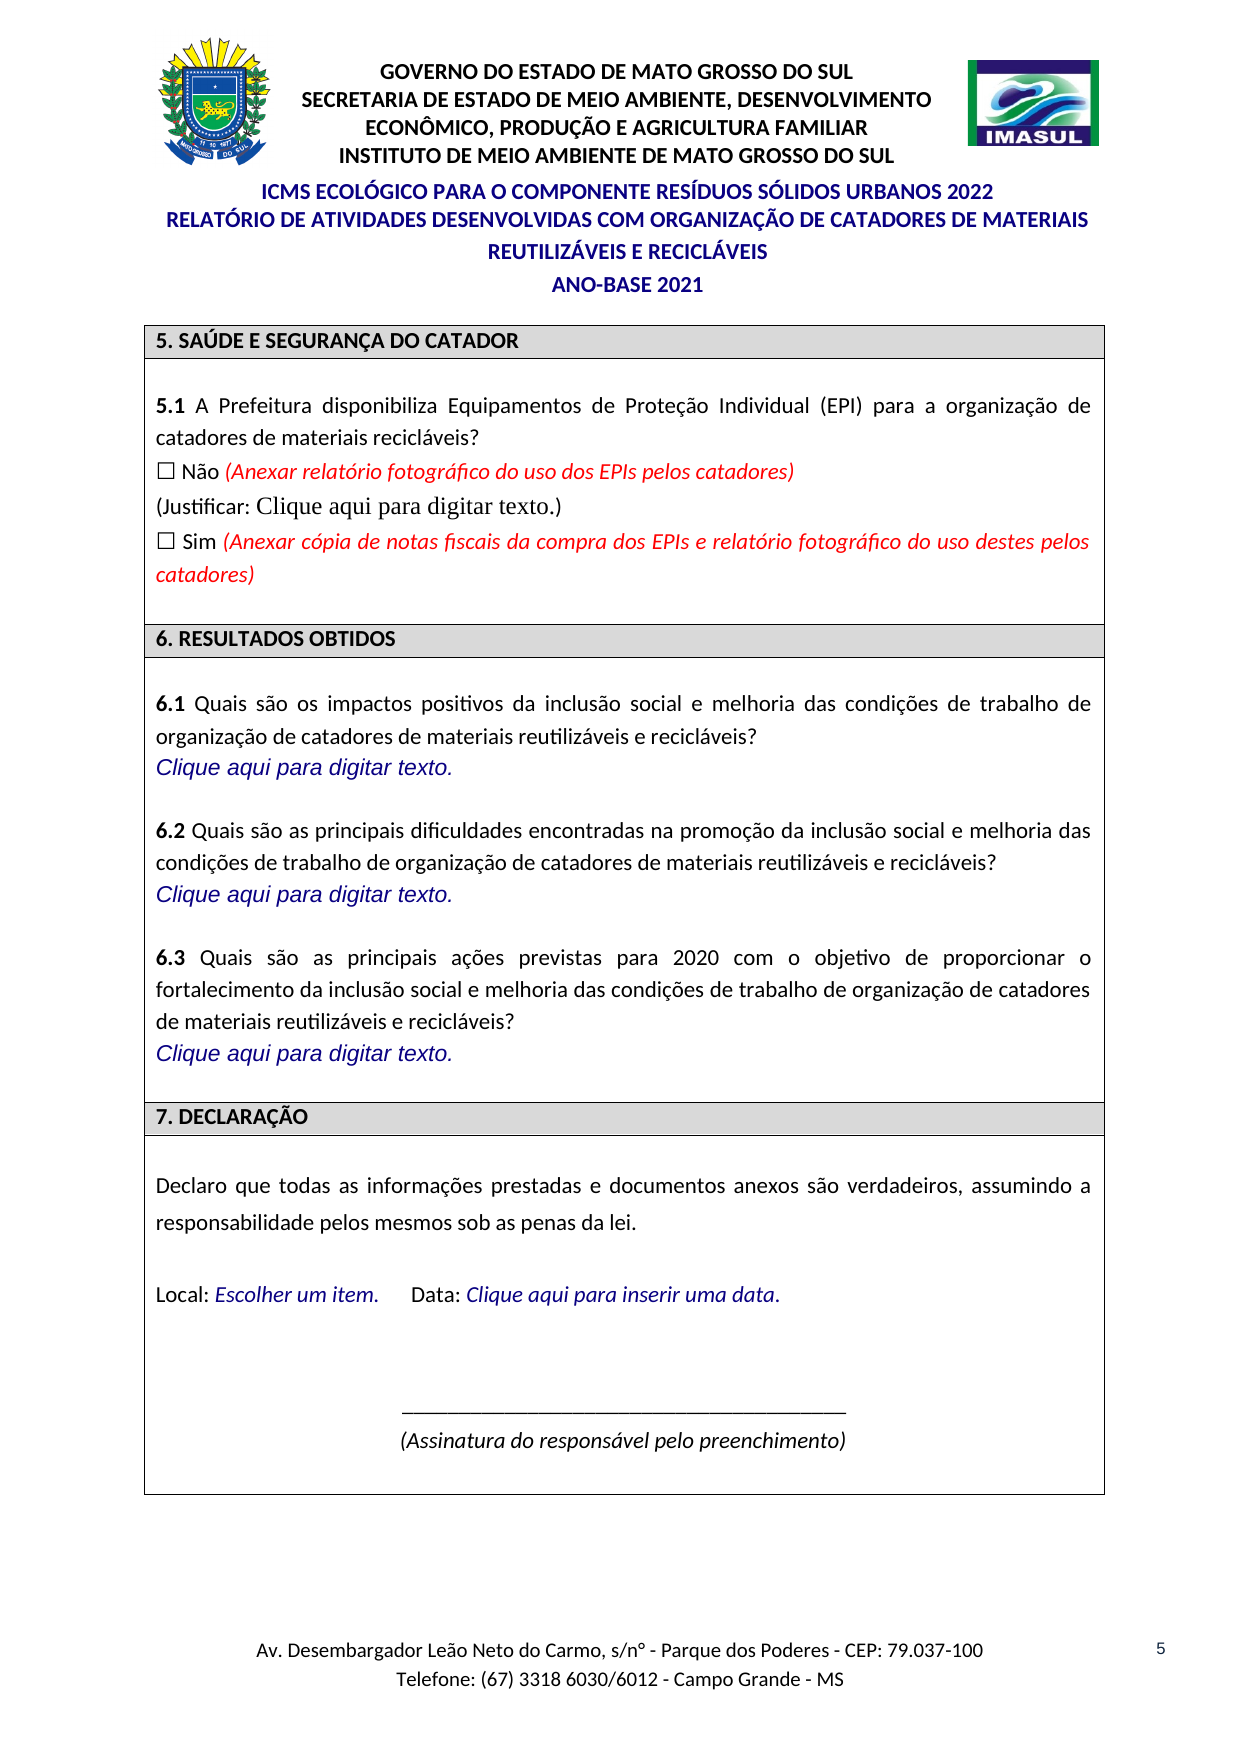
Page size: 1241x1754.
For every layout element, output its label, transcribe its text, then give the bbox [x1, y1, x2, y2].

table_cell 5.1 A Prefeitura disponibiliza Equipamentos de Proteção Individual (EPI) para a organização de catadores de materiais recicláveis? Não (Anexar relatório fotográfico do uso dos EPIs pelos catadores) (Justificar: ) Sim (Anexar cópia de notas fiscais da compra dos EPIs e relatório fotográfico do uso destes pelos catadores) [145, 359, 1104, 624]
picture [967, 60, 1099, 146]
table_cell 7. DECLARAÇÃO [145, 1103, 1104, 1134]
table_cell 6.1 Quais são os impactos positivos da inclusão social e melhoria das condições de trabalho de organização de catadores de materiais reutilizáveis e recicláveis? 6.2 Quais são as principais dificuldades encontradas na promoção da inclusão social e melhoria das condições de trabalho de organização de catadores de materiais reutilizáveis e recicláveis? 6.3 Quais são as principais ações previstas para 2020 com o objetivo de proporcionar o fortalecimento da inclusão social e melhoria das condições de trabalho de organização de catadores de materiais reutilizáveis e recicláveis? [145, 658, 1104, 1102]
table_cell 6. RESULTADOS OBTIDOS [145, 625, 1104, 657]
table_cell Declaro que todas as informações prestadas e documentos anexos são verdadeiros, assumindo a responsabilidade pelos mesmos sob as penas da lei. Local: Data: _______________________________________ (Assinatura do responsável pelo preenchimento) [145, 1136, 1104, 1494]
table_cell 5. SAÚDE E SEGURANÇA DO CATADOR [145, 326, 1104, 358]
